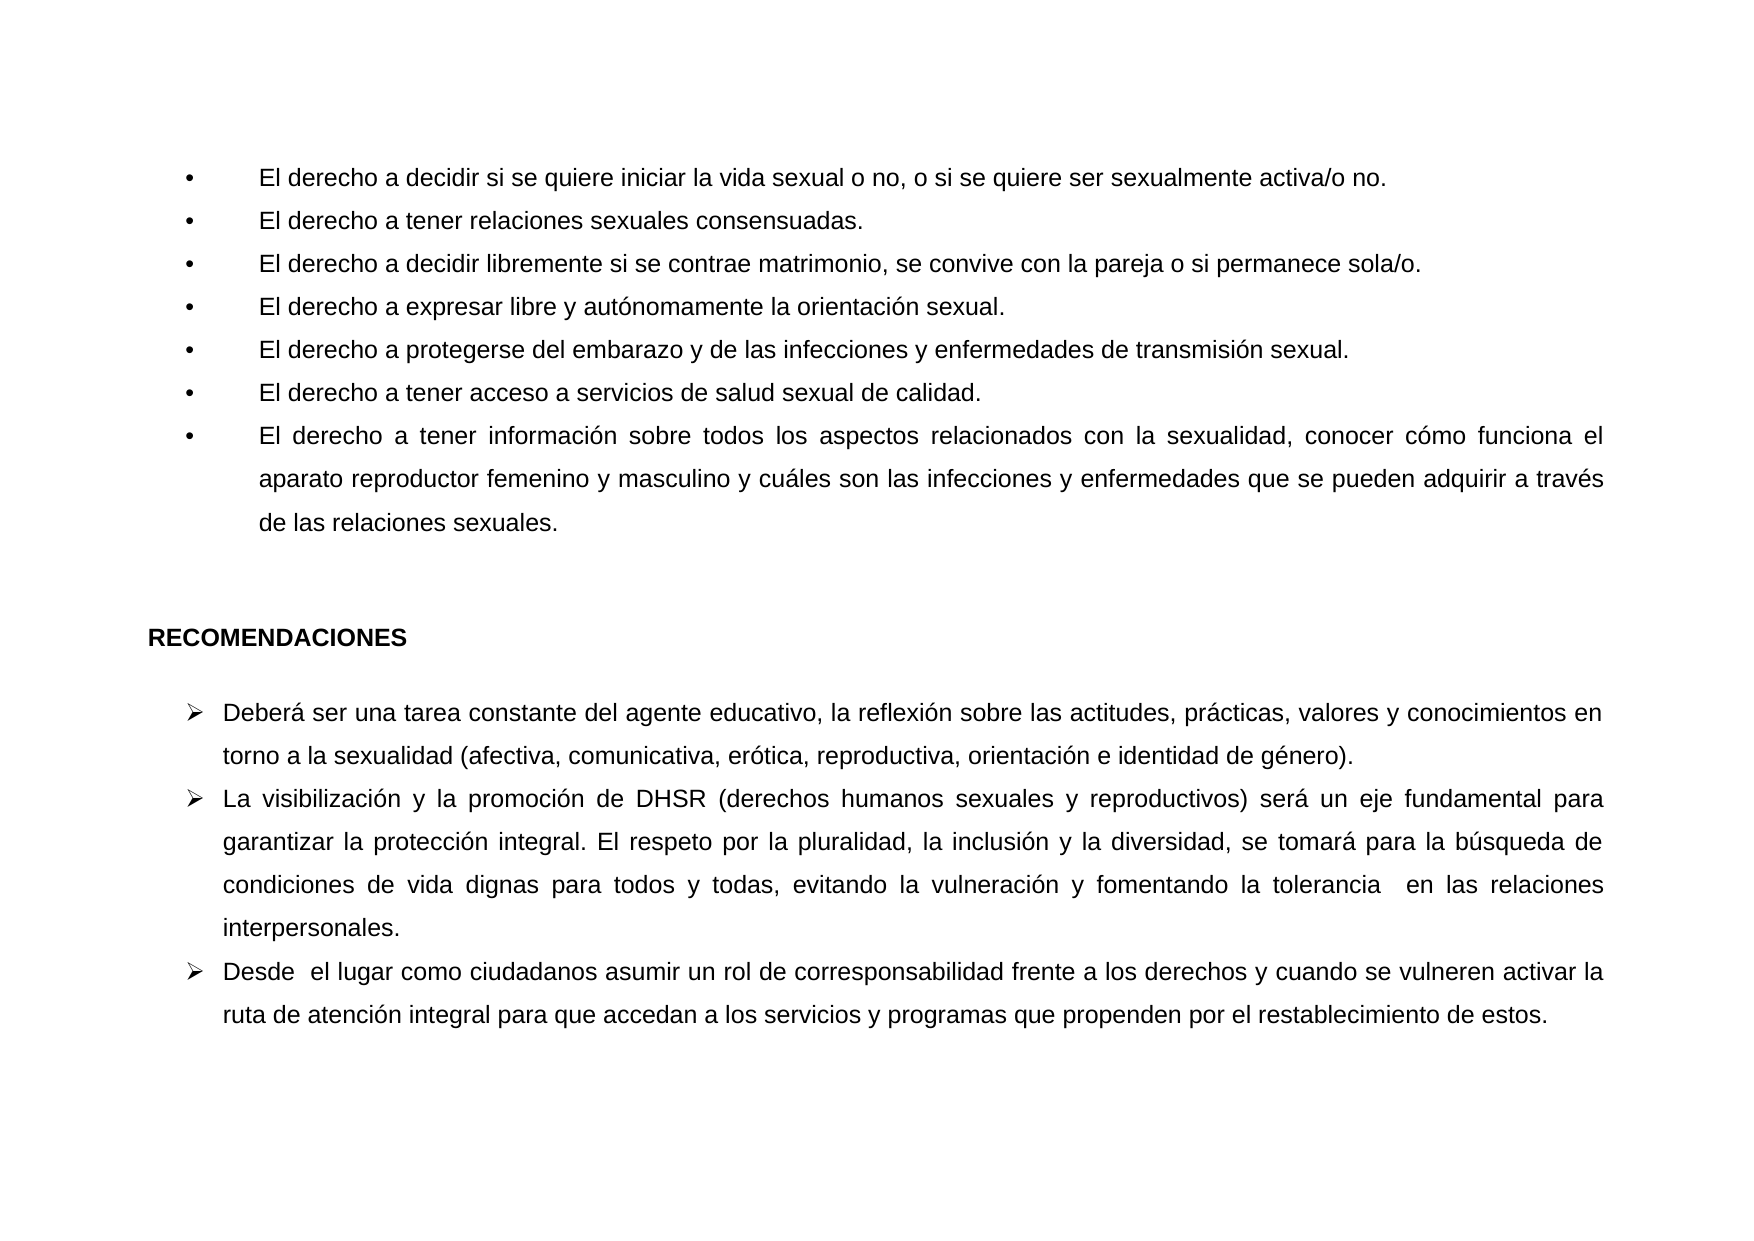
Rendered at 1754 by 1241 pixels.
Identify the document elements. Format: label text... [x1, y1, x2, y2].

list Deberá ser una tarea constante del agente educativo, la reflexión sobre las actitudes, prácticas, valores y conocimientos en torno a la sexualidad (afectiva, comunicativa, erótica, reproductiva, orientación e identidad de género). [185, 697, 1604, 769]
list Desde el lugar como ciudadanos asumir un rol de corresponsabilidad frente a los derechos y cuando se vulneren activar la ruta de atención integral para que accedan a los servicios y programas que propenden por el restablecimiento de estos. [185, 956, 1606, 1028]
list El derecho a expresar libre y autónomamente la orientación sexual. [185, 292, 1606, 321]
list El derecho a tener relaciones sexuales consensuadas. [185, 206, 1606, 234]
list El derecho a protegerse del embarazo y de las infecciones y enfermedades de transmisión sexual. [185, 335, 1606, 364]
subtitle RECOMENDACIONES [148, 623, 1606, 652]
list El derecho a decidir si se quiere iniciar la vida sexual o no, o si se quiere ser sexualmente activa/o no. [185, 162, 1606, 191]
list La visibilización y la promoción de DHSR (derechos humanos sexuales y reproductivos) será un eje fundamental para garantizar la protección integral. El respeto por la pluralidad, la inclusión y la diversidad, se tomará para la búsqueda de condiciones de vida dignas para todos y todas, evitando la vulneración y fomentando la tolerancia en las relaciones interpersonales. [185, 784, 1606, 942]
list El derecho a tener información sobre todos los aspectos relacionados con la sexualidad, conocer cómo funciona el aparato reproductor femenino y masculino y cuáles son las infecciones y enfermedades que se pueden adquirir a través de las relaciones sexuales. [185, 421, 1606, 536]
list El derecho a tener acceso a servicios de salud sexual de calidad. [185, 378, 1606, 407]
list El derecho a decidir libremente si se contrae matrimonio, se convive con la pareja o si permanece sola/o. [185, 249, 1606, 277]
